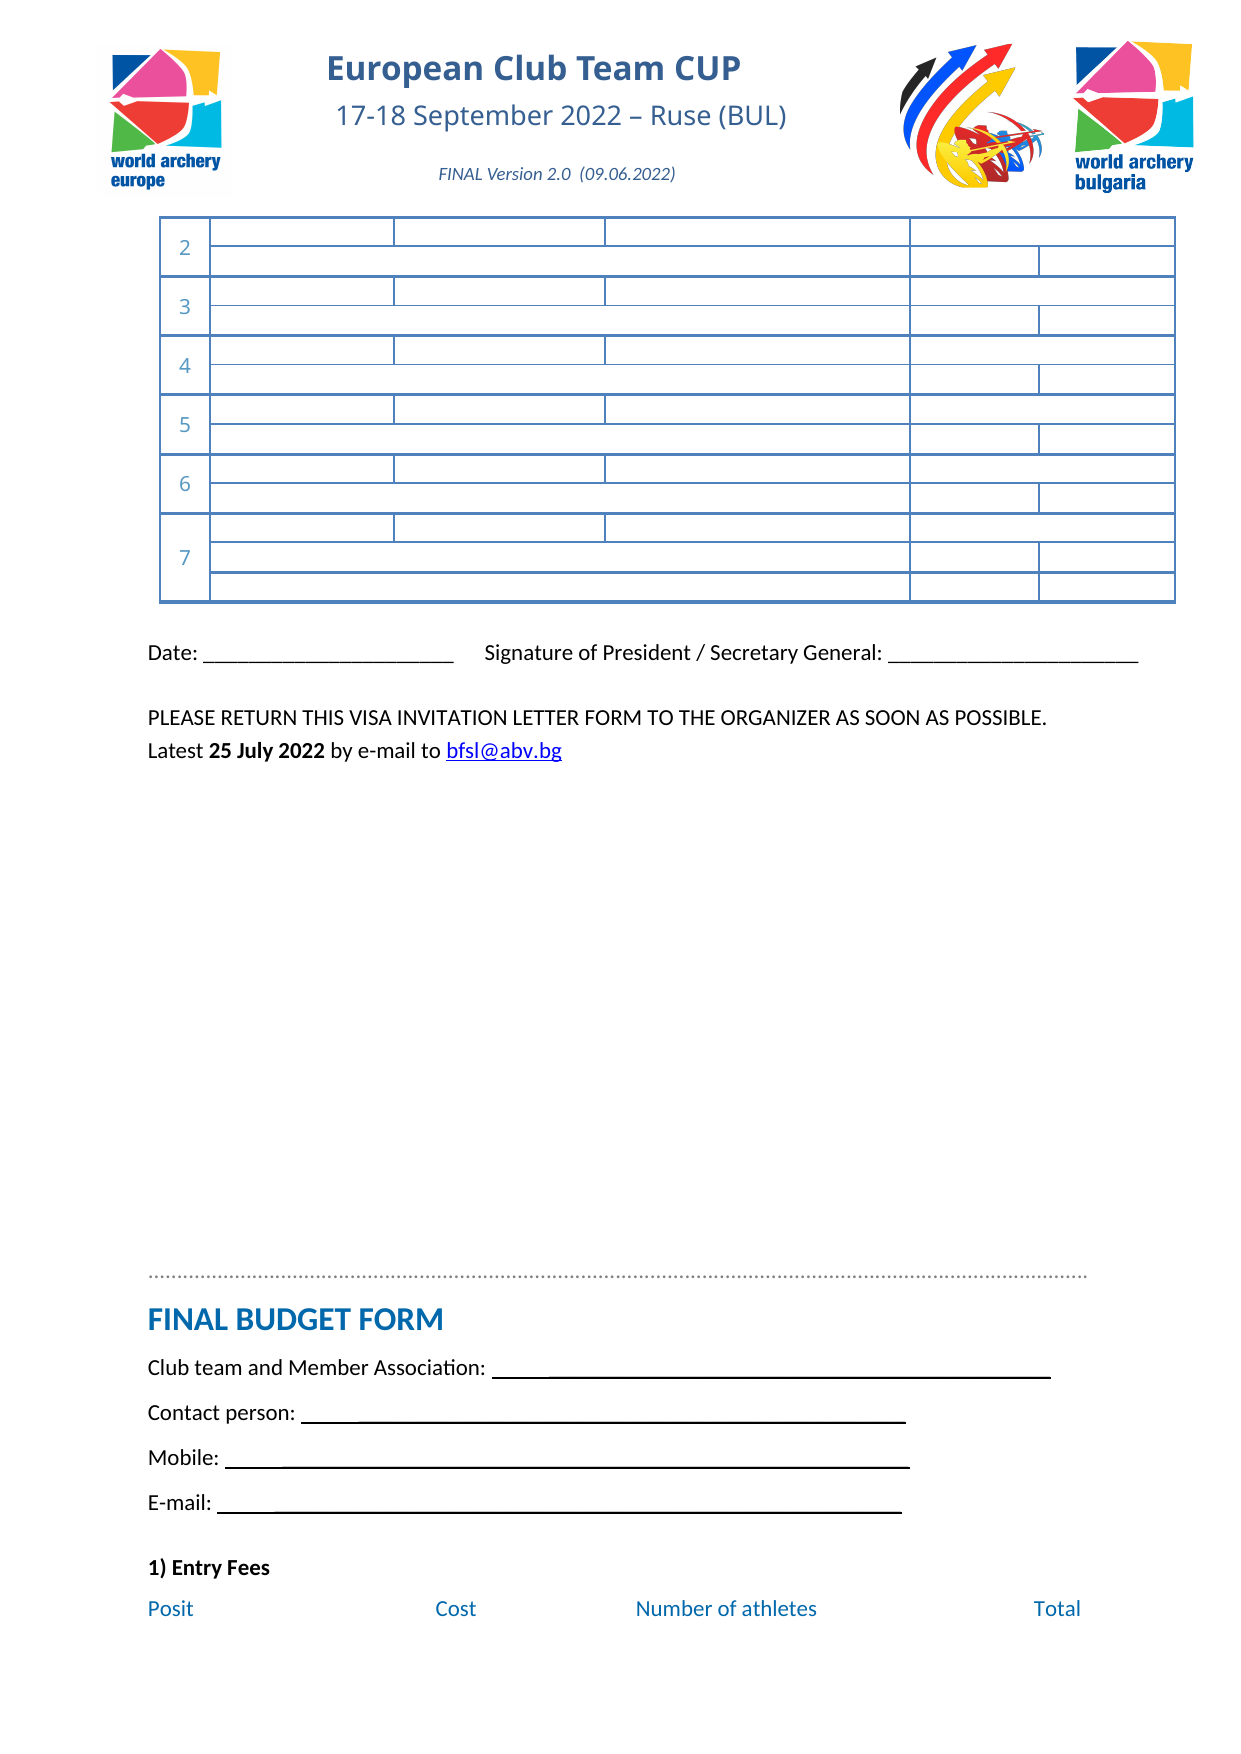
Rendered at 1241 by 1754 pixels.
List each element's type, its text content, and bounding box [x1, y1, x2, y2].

table_cell [211, 219, 393, 245]
table_cell [211, 574, 909, 600]
text Date: ______________________ Signature of President / Secretary General: ______________________ [148, 636, 1152, 668]
text Mobile: _______________________________________________________ [148, 1441, 1093, 1473]
text ................................................................................................................................................................... [148, 1253, 1093, 1286]
table_cell [1040, 574, 1174, 600]
table_cell [211, 278, 393, 304]
table_cell [211, 247, 909, 275]
table_cell [911, 456, 1174, 482]
table_cell [395, 278, 604, 304]
table_cell [606, 456, 909, 482]
table_cell [606, 219, 909, 245]
table_cell [211, 396, 393, 423]
table_cell [911, 396, 1174, 423]
table_cell [606, 337, 909, 364]
table_cell [911, 365, 1038, 393]
table_cell 4 [161, 337, 209, 393]
table_cell [395, 396, 604, 423]
picture [900, 43, 1044, 188]
table_cell [911, 425, 1038, 452]
table_cell [395, 337, 604, 364]
table_cell [911, 543, 1038, 571]
table_cell [911, 219, 1174, 245]
text Club team and Member Association: ____________________________________________ [148, 1351, 1093, 1383]
table_cell [211, 306, 909, 334]
table_cell [606, 396, 909, 423]
table_cell [211, 425, 909, 452]
table_cell [1040, 484, 1174, 512]
table_cell [395, 456, 604, 482]
table_cell [911, 574, 1038, 600]
table_cell 3 [161, 278, 209, 334]
table_cell [1040, 306, 1174, 334]
picture [97, 44, 233, 198]
table_cell [211, 543, 909, 571]
table_cell [606, 278, 909, 304]
table_cell [911, 278, 1174, 304]
table_cell [911, 306, 1038, 334]
table_cell [1040, 425, 1174, 452]
table_cell [211, 484, 909, 512]
picture [1068, 31, 1200, 197]
table_cell [1040, 247, 1174, 275]
table_cell [211, 337, 393, 364]
text PLEASE RETURN THIS VISA INVITATION LETTER FORM TO THE ORGANIZER AS SOON AS POSSIBLE. Latest 25 July 2022 by e-mail to bfsl@abv.bg [148, 701, 1093, 766]
table_cell [211, 365, 909, 393]
table_cell [1040, 543, 1174, 571]
text E-mail: _______________________________________________________ [148, 1486, 1093, 1518]
text Posit Cost Number of athletes Total [148, 1592, 1081, 1624]
table_cell 6 [161, 456, 209, 512]
table_cell [911, 247, 1038, 275]
table_cell [606, 515, 909, 541]
table_cell [911, 484, 1038, 512]
table_cell 5 [161, 396, 209, 452]
table_cell 7 [161, 515, 209, 600]
table_cell [395, 515, 604, 541]
text FINAL BUDGET FORM [148, 1286, 1093, 1351]
table_cell [211, 515, 393, 541]
table_cell [911, 337, 1174, 364]
table_cell [911, 515, 1174, 541]
table_cell [395, 219, 604, 245]
text 1) Entry Fees [148, 1551, 1081, 1583]
text Contact person: ________________________________________________ [148, 1396, 1093, 1428]
table_cell 2 [161, 219, 209, 275]
table_cell [211, 456, 393, 482]
table_cell [1040, 365, 1174, 393]
